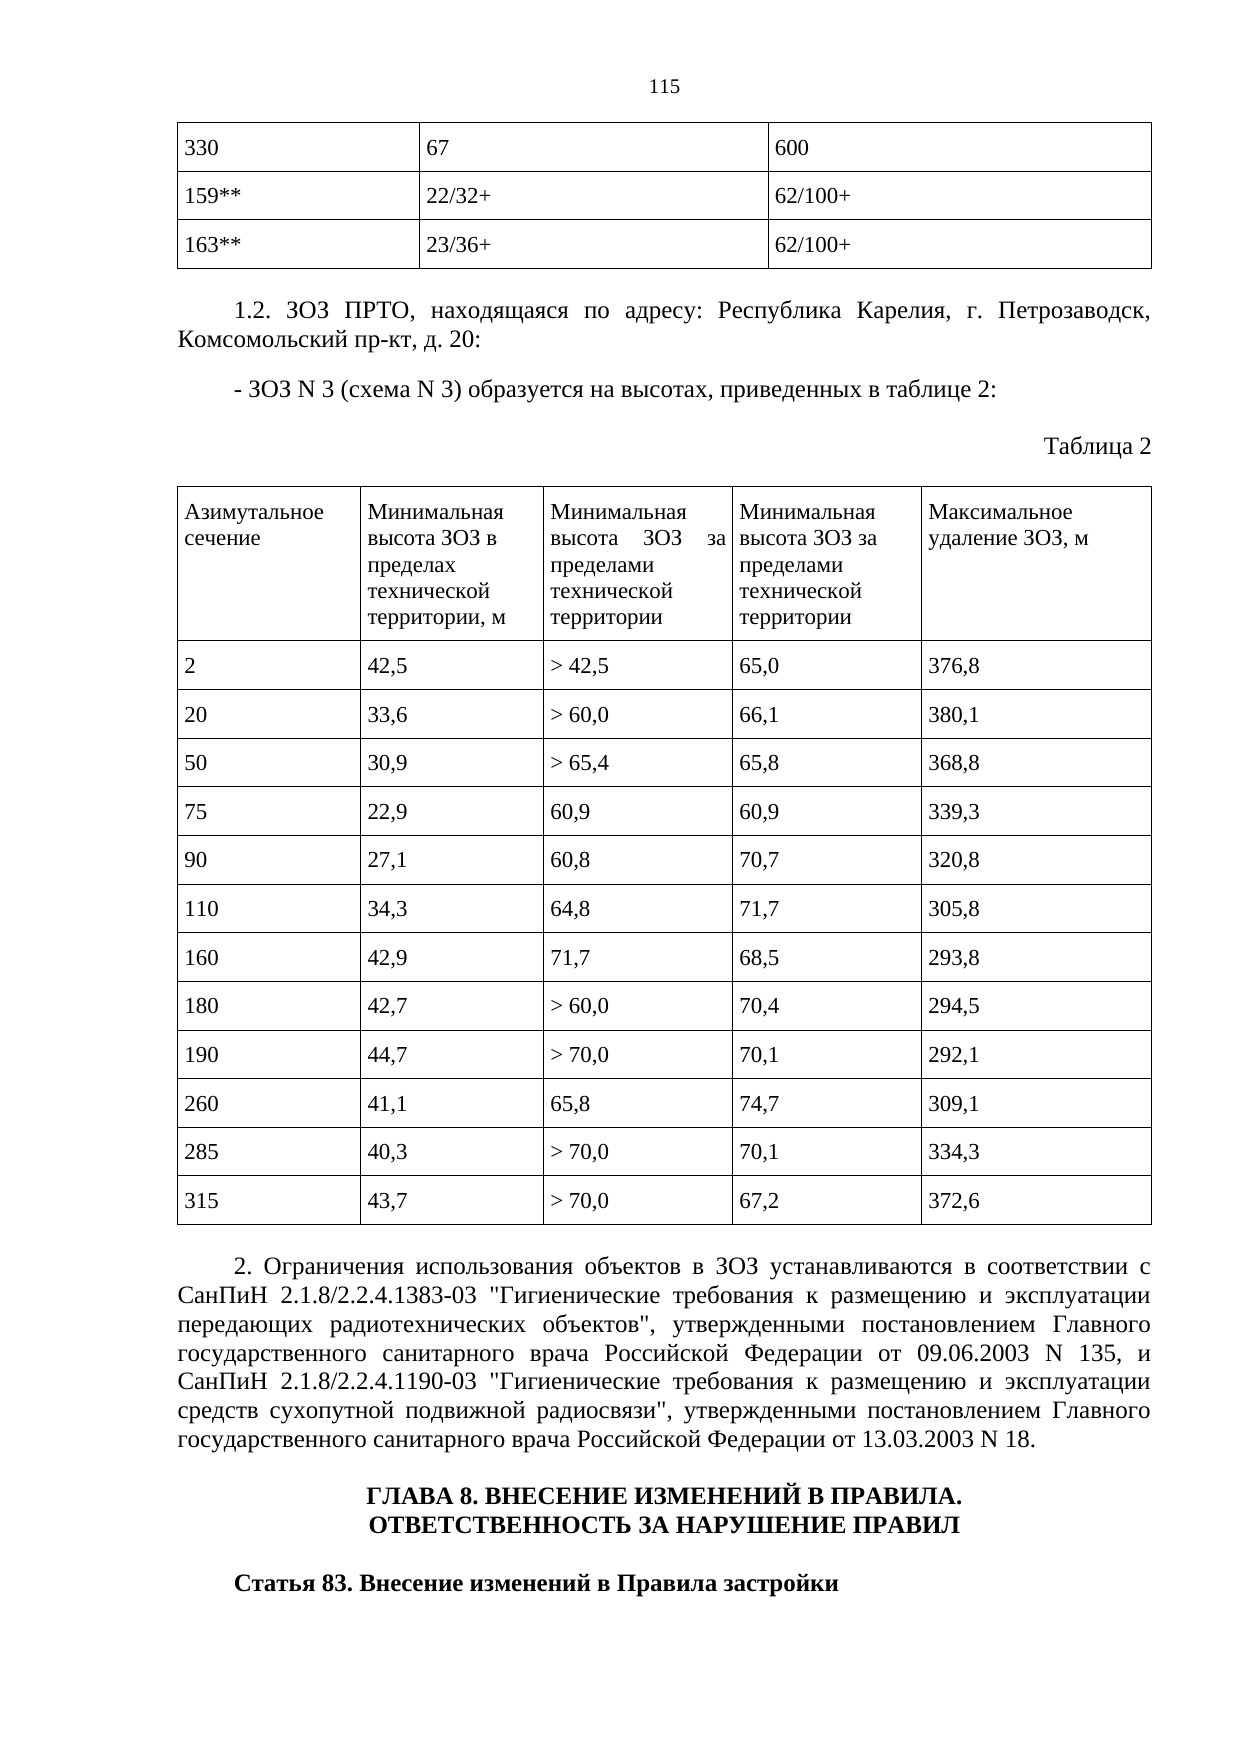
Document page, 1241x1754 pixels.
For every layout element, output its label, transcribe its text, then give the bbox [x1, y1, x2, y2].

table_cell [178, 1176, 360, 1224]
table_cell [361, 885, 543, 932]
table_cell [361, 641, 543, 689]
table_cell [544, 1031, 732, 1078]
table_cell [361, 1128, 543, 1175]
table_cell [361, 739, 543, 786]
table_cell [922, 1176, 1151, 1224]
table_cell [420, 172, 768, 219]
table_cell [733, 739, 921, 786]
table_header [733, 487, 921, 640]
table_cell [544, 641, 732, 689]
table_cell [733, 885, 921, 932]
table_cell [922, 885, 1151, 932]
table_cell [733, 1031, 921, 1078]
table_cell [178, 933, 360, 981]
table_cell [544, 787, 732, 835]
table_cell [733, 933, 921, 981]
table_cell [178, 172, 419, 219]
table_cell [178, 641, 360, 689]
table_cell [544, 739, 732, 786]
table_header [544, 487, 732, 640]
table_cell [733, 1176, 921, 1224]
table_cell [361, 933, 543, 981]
text 2. Ограничения использования объектов в ЗОЗ устанавливаются в соответствии с СанПиН 2.1.8/2.2.4.1383-03 "Гигиенические требования к размещению и эксплуатации передающих радиотехнических объектов", утвержденными постановлением Главного государственного санитарного врача Российской Федерации от 09.06.2003 N 135, и СанПиН 2.1.8/2.2.4.1190-03 "Гигиенические требования к размещению и эксплуатации средств сухопутной подвижной радиосвязи", утвержденными постановлением Главного государственного санитарного врача Российской Федерации от 13.03.2003 N 18. [177, 1251, 1152, 1453]
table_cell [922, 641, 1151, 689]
title Статья 83. Внесение изменений в Правила застройки [177, 1568, 1152, 1596]
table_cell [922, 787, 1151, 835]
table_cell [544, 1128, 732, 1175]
text Таблица 2 [177, 431, 1152, 460]
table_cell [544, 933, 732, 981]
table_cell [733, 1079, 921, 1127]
title ГЛАВА 8. ВНЕСЕНИЕ ИЗМЕНЕНИЙ В ПРАВИЛА. [177, 1481, 1152, 1510]
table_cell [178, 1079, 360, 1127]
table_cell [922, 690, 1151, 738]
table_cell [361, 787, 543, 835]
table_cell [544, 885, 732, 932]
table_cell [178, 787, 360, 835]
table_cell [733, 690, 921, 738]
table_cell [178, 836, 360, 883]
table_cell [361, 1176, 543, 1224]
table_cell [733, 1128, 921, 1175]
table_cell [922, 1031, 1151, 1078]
title ОТВЕТСТВЕННОСТЬ ЗА НАРУШЕНИЕ ПРАВИЛ [177, 1510, 1152, 1539]
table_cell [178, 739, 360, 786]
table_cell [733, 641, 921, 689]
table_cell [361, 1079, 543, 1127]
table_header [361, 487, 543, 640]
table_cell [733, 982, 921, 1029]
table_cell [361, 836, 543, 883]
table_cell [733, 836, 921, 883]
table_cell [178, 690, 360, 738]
text 1.2. ЗОЗ ПРТО, находящаяся по адресу: Республика Карелия, г. Петрозаводск, Комсомольский пр-кт, д. 20: [177, 295, 1152, 353]
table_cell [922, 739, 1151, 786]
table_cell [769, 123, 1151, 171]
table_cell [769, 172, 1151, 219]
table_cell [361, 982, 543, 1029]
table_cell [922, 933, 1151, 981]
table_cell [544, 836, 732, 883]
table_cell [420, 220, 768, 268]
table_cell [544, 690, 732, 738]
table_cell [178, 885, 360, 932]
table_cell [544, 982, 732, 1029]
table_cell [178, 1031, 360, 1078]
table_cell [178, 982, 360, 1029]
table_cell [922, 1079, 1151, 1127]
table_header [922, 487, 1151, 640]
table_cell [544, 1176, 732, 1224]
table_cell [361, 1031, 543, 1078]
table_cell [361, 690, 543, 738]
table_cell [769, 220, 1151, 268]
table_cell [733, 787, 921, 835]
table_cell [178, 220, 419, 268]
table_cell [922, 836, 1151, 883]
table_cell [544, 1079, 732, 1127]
text - ЗОЗ N 3 (схема N 3) образуется на высотах, приведенных в таблице 2: [177, 374, 1152, 402]
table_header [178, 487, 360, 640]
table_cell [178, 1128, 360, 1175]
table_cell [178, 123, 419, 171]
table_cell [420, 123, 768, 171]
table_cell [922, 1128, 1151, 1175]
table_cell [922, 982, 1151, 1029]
